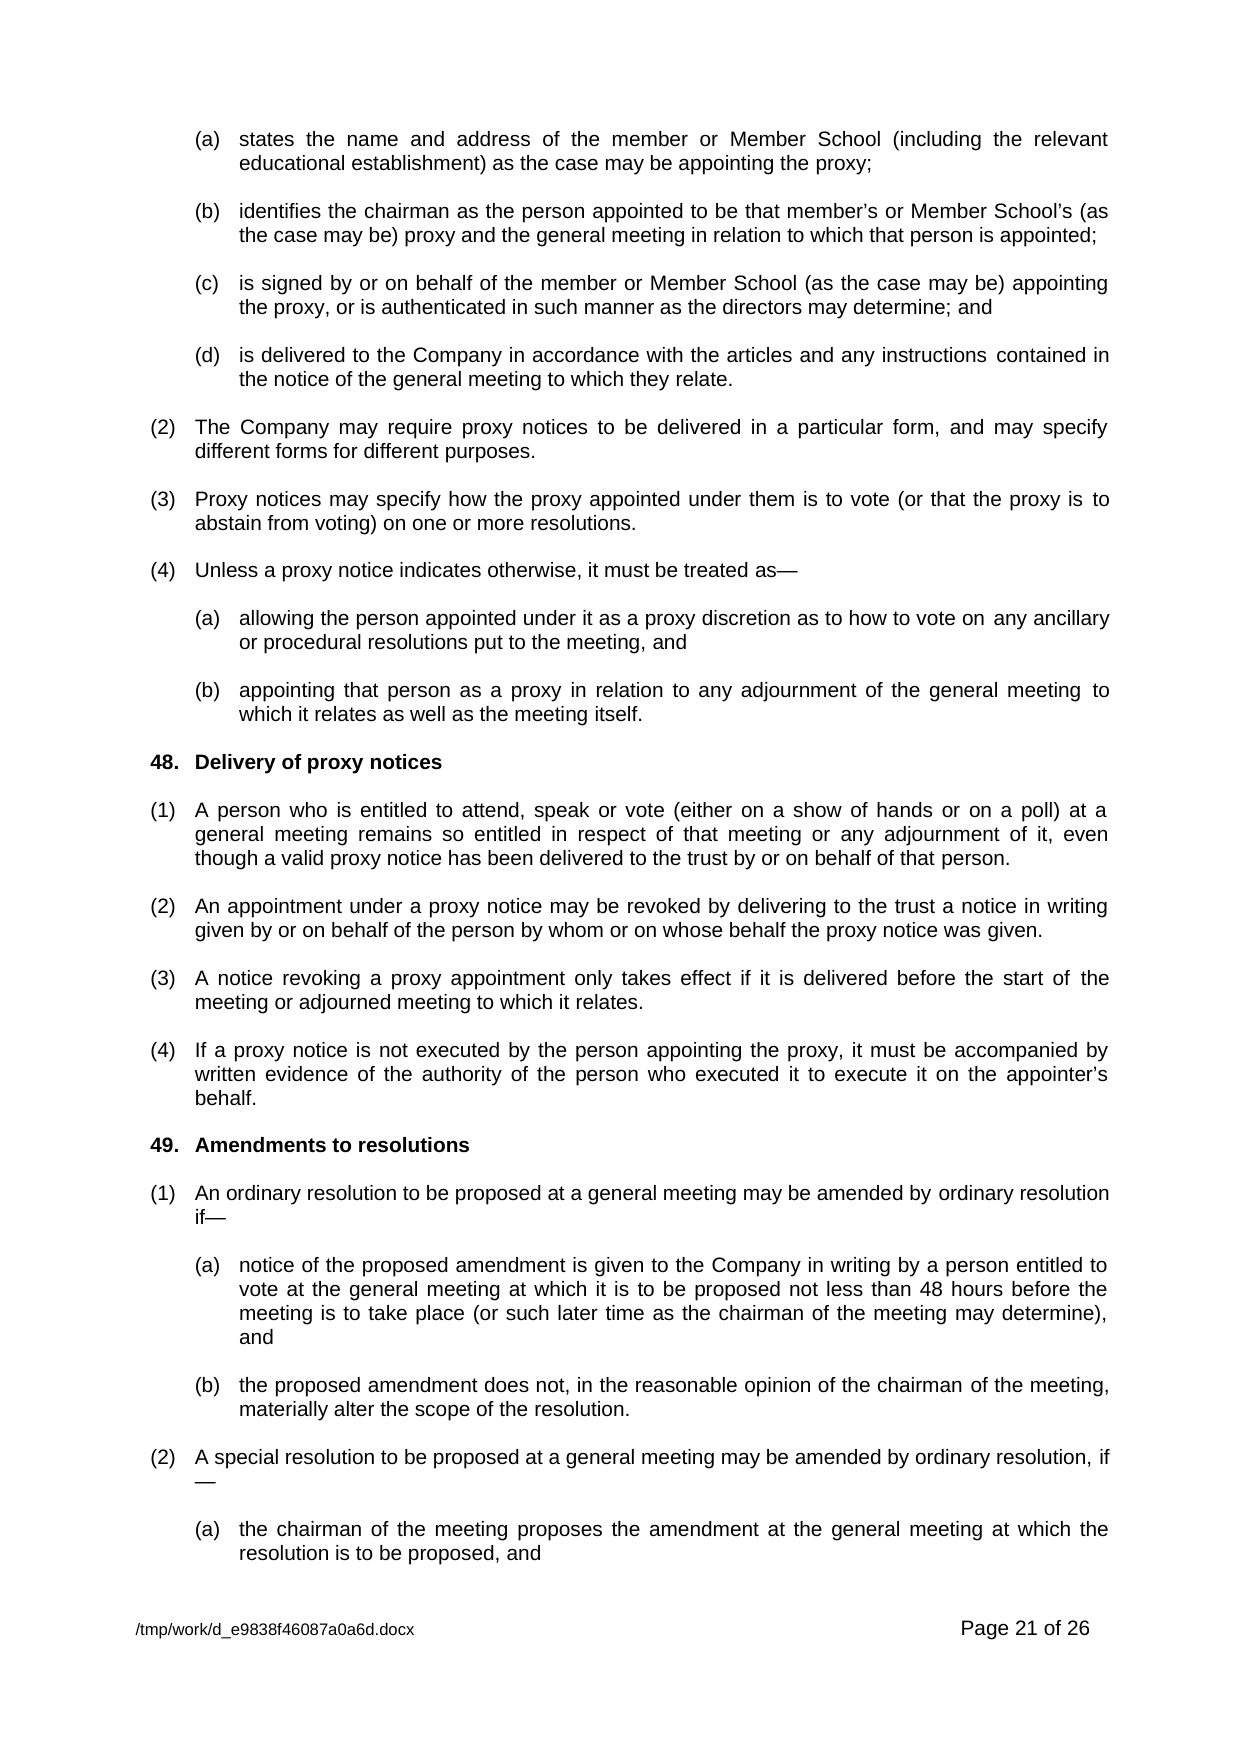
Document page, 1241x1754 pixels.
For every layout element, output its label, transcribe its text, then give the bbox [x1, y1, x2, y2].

list The Company may require proxy notices to be delivered in a particular form, and may specify different forms for different purposes. [150, 414, 1109, 462]
subtitle Amendments to resolutions [150, 1133, 1109, 1157]
list A special resolution to be proposed at a general meeting may be amended by ordinary resolution, if— [150, 1445, 1109, 1493]
list states the name and address of the member or Member School (including the relevant educational establishment) as the case may be appointing the proxy; [194, 127, 1109, 175]
list is delivered to the Company in accordance with the articles and any instructions contained in the notice of the general meeting to which they relate. [194, 343, 1109, 391]
list An appointment under a proxy notice may be revoked by delivering to the trust a notice in writing given by or on behalf of the person by whom or on whose behalf the proxy notice was given. [150, 894, 1109, 942]
subtitle Delivery of proxy notices [150, 750, 1109, 774]
list If a proxy notice is not executed by the person appointing the proxy, it must be accompanied by written evidence of the authority of the person who executed it to execute it on the appointer’s behalf. [150, 1037, 1109, 1109]
list identifies the chairman as the person appointed to be that member’s or Member School’s (as the case may be) proxy and the general meeting in relation to which that person is appointed; [194, 199, 1109, 247]
list Unless a proxy notice indicates otherwise, it must be treated as— [150, 558, 1109, 582]
list appointing that person as a proxy in relation to any adjournment of the general meeting to which it relates as well as the meeting itself. [194, 678, 1109, 726]
list notice of the proposed amendment is given to the Company in writing by a person entitled to vote at the general meeting at which it is to be proposed not less than 48 hours before the meeting is to take place (or such later time as the chairman of the meeting may determine), and [194, 1253, 1109, 1349]
list the proposed amendment does not, in the reasonable opinion of the chairman of the meeting, materially alter the scope of the resolution. [194, 1373, 1109, 1421]
list allowing the person appointed under it as a proxy discretion as to how to vote on any ancillary or procedural resolutions put to the meeting, and [194, 606, 1109, 654]
list Proxy notices may specify how the proxy appointed under them is to vote (or that the proxy is to abstain from voting) on one or more resolutions. [150, 486, 1109, 534]
list A person who is entitled to attend, speak or vote (either on a show of hands or on a poll) at a general meeting remains so entitled in respect of that meeting or any adjournment of it, even though a valid proxy notice has been delivered to the trust by or on behalf of that person. [150, 798, 1109, 870]
list is signed by or on behalf of the member or Member School (as the case may be) appointing the proxy, or is authenticated in such manner as the directors may determine; and [194, 271, 1109, 319]
list An ordinary resolution to be proposed at a general meeting may be amended by ordinary resolution if— [150, 1181, 1109, 1229]
list A notice revoking a proxy appointment only takes effect if it is delivered before the start of the meeting or adjourned meeting to which it relates. [150, 966, 1109, 1013]
list the chairman of the meeting proposes the amendment at the general meeting at which the resolution is to be proposed, and [194, 1517, 1109, 1564]
